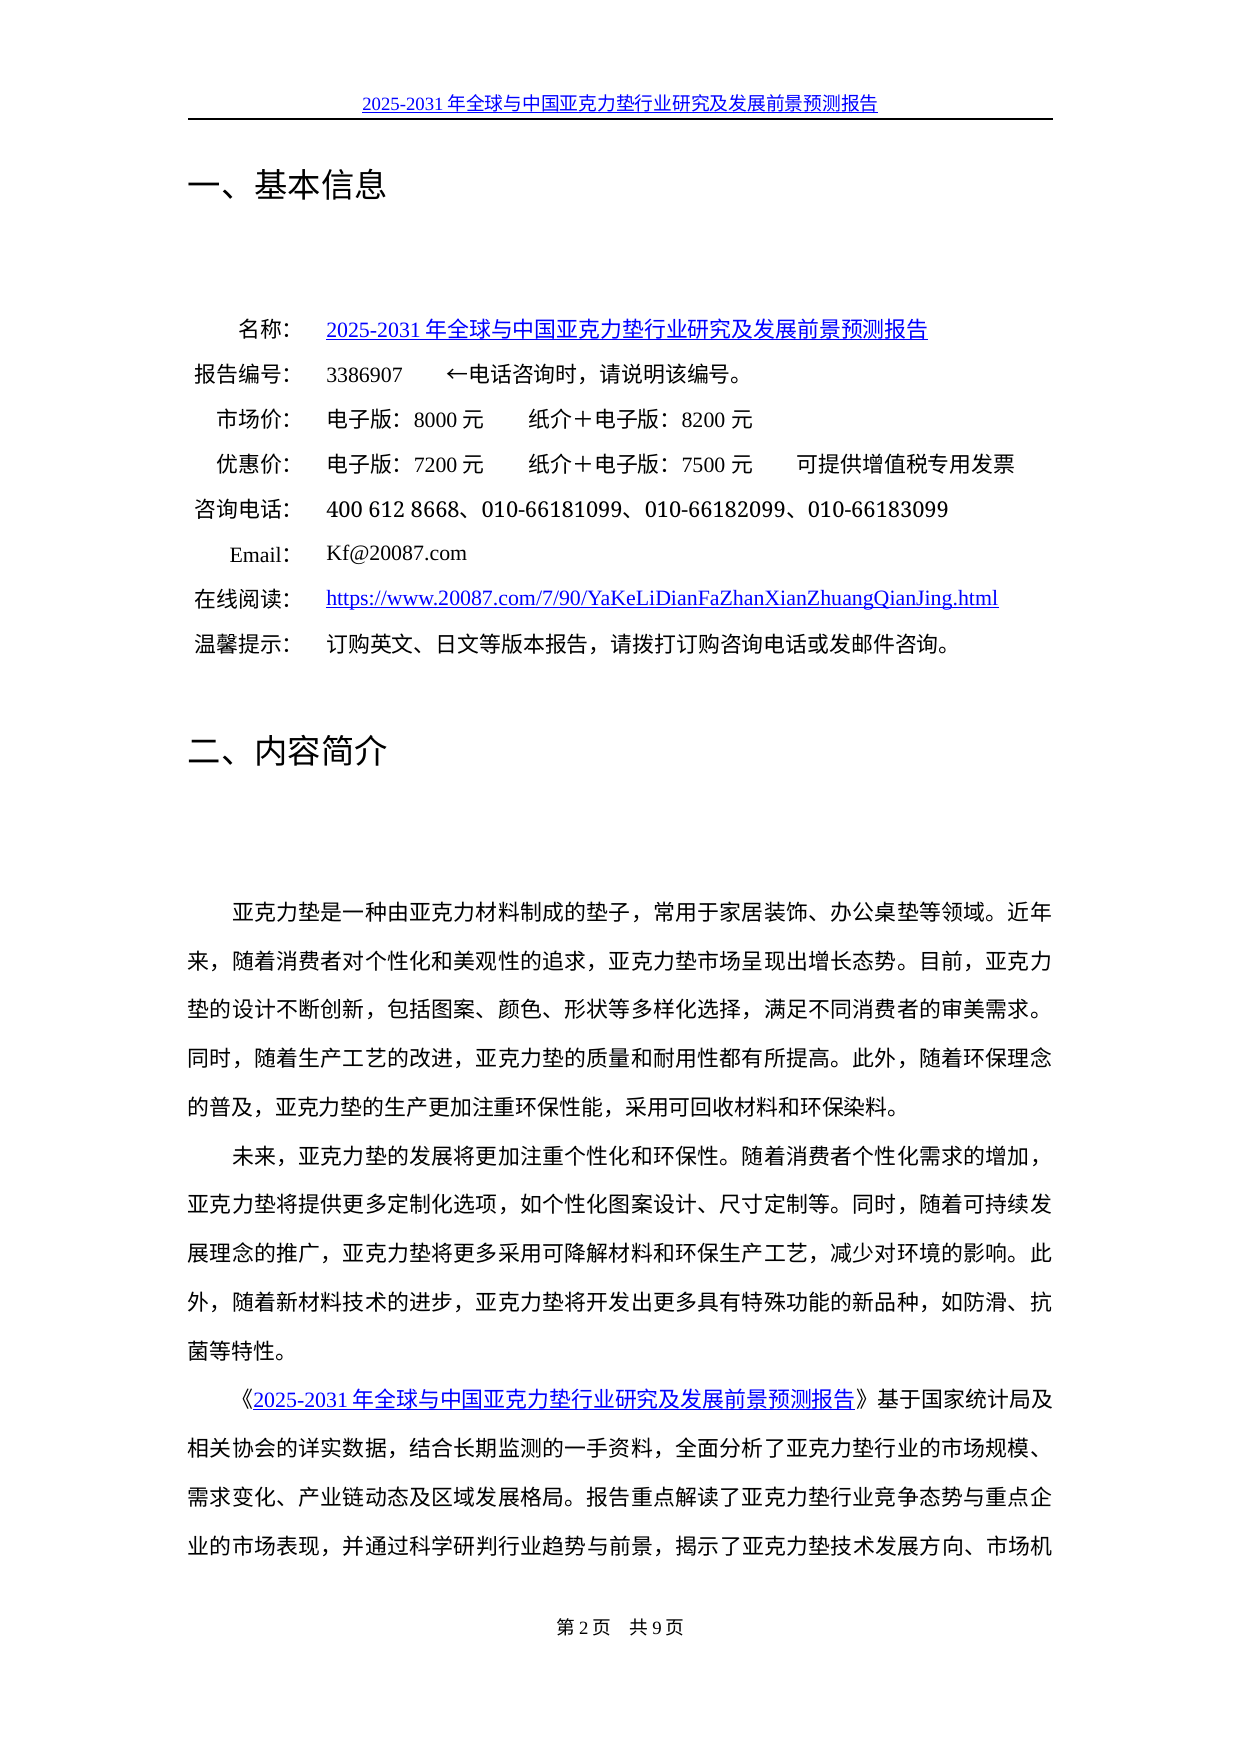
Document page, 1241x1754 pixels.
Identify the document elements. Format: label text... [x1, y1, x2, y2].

table_cell 市场价： [167, 402, 315, 447]
table_cell 400 612 8668、010-66181099、010-66182099、010-66183099 [315, 492, 1073, 537]
table_cell 3386907 ←电话咨询时，请说明该编号。 [315, 357, 1073, 402]
title 二、内容简介 [187, 717, 1053, 782]
table_header 名称： [167, 312, 315, 357]
table_cell 电子版：7200 元 纸介＋电子版：7500 元 可提供增值税专用发票 [315, 447, 1073, 492]
table_cell 优惠价： [167, 447, 315, 492]
table_cell 电子版：8000 元 纸介＋电子版：8200 元 [315, 402, 1073, 447]
table_cell 订购英文、日文等版本报告，请拨打订购咨询电话或发邮件咨询。 [315, 627, 1073, 672]
table_cell Email： [167, 537, 315, 582]
table_cell [315, 582, 1073, 627]
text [187, 894, 1053, 1561]
title 一、基本信息 [187, 150, 1053, 215]
table_cell 报告编号： [167, 357, 315, 402]
table_header 2025-2031年全球与中国亚克力垫行业研究及发展前景预测报告 [315, 312, 1073, 357]
table_cell 在线阅读： [167, 582, 315, 627]
table_cell 咨询电话： [167, 492, 315, 537]
table_cell 温馨提示： [167, 627, 315, 672]
table_cell Kf@20087.com [315, 537, 1073, 582]
